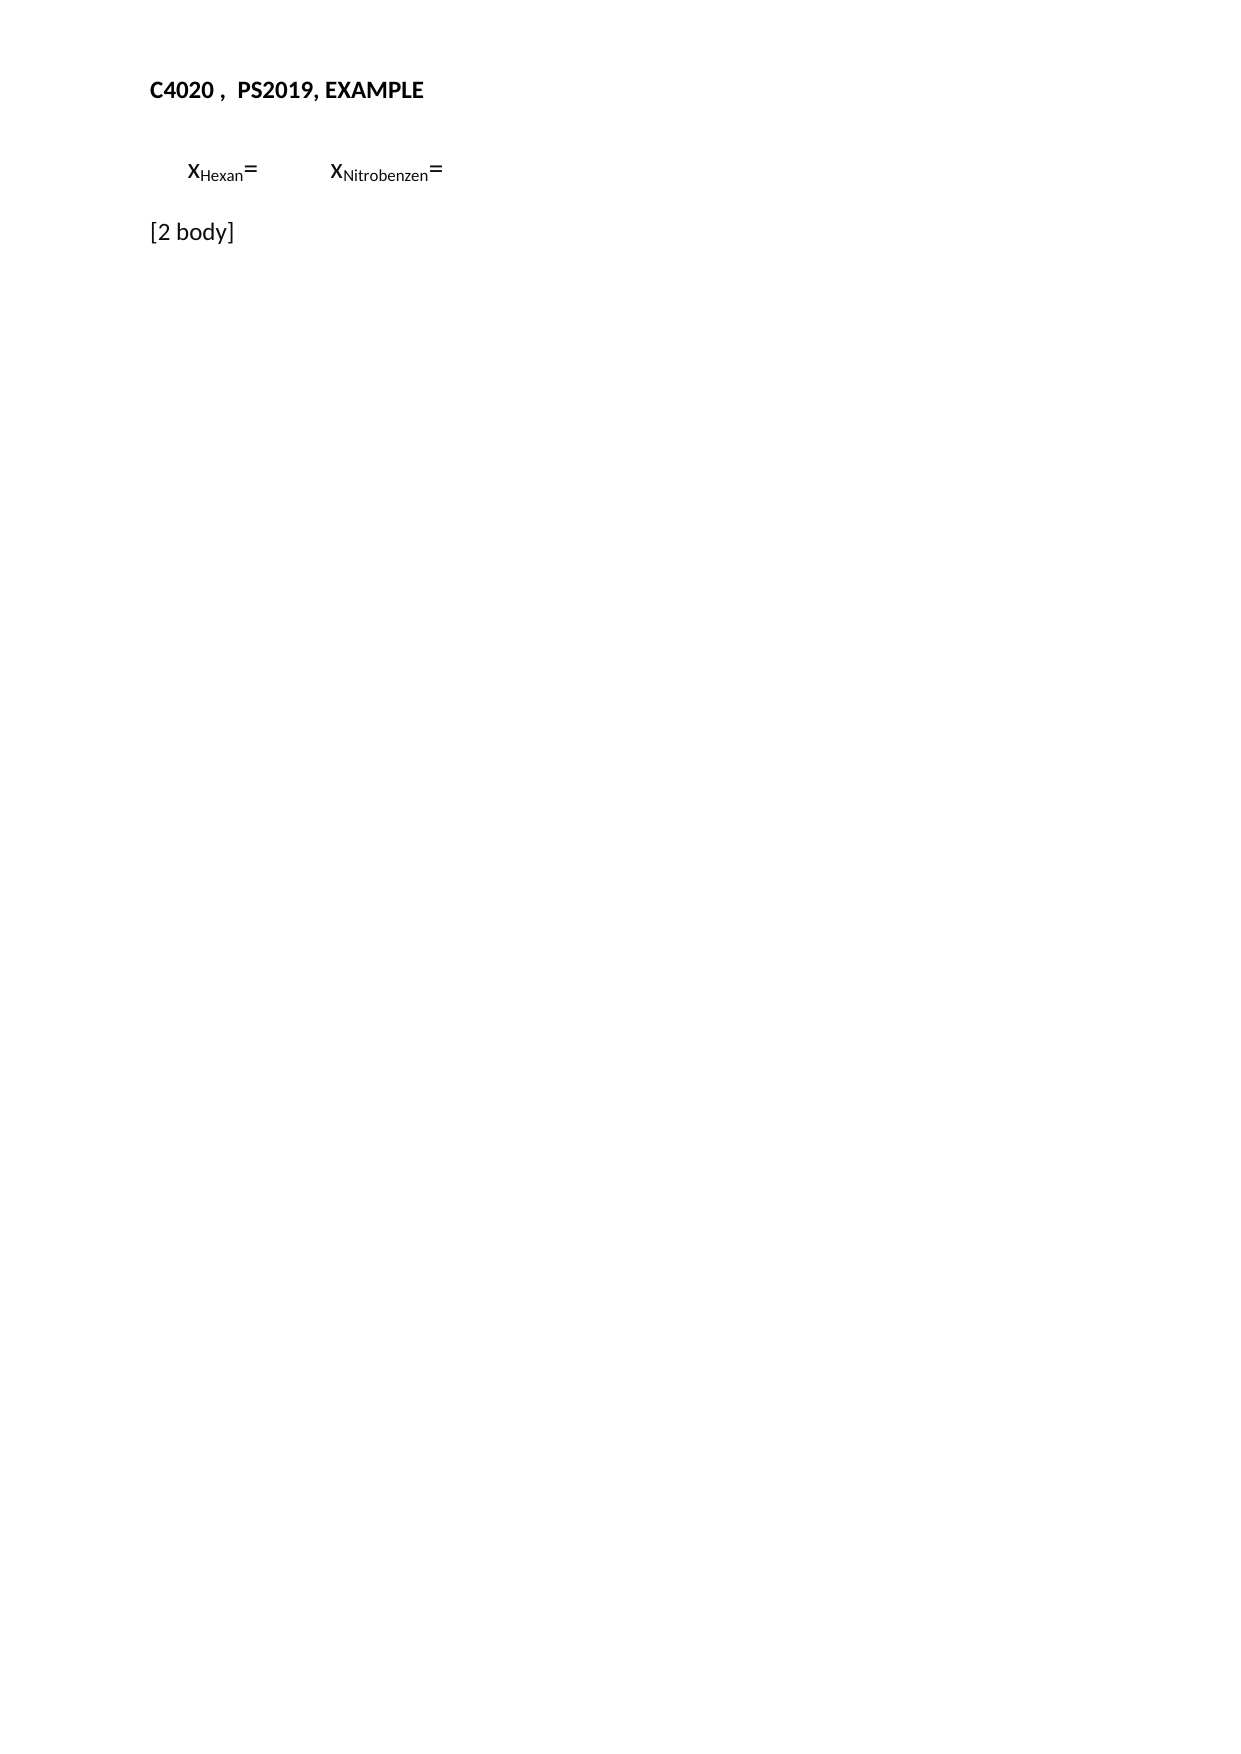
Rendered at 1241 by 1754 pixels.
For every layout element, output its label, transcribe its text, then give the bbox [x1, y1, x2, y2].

list xHexan= xNitrobenzen= [187, 150, 1090, 186]
text [2 body] [150, 216, 1090, 246]
